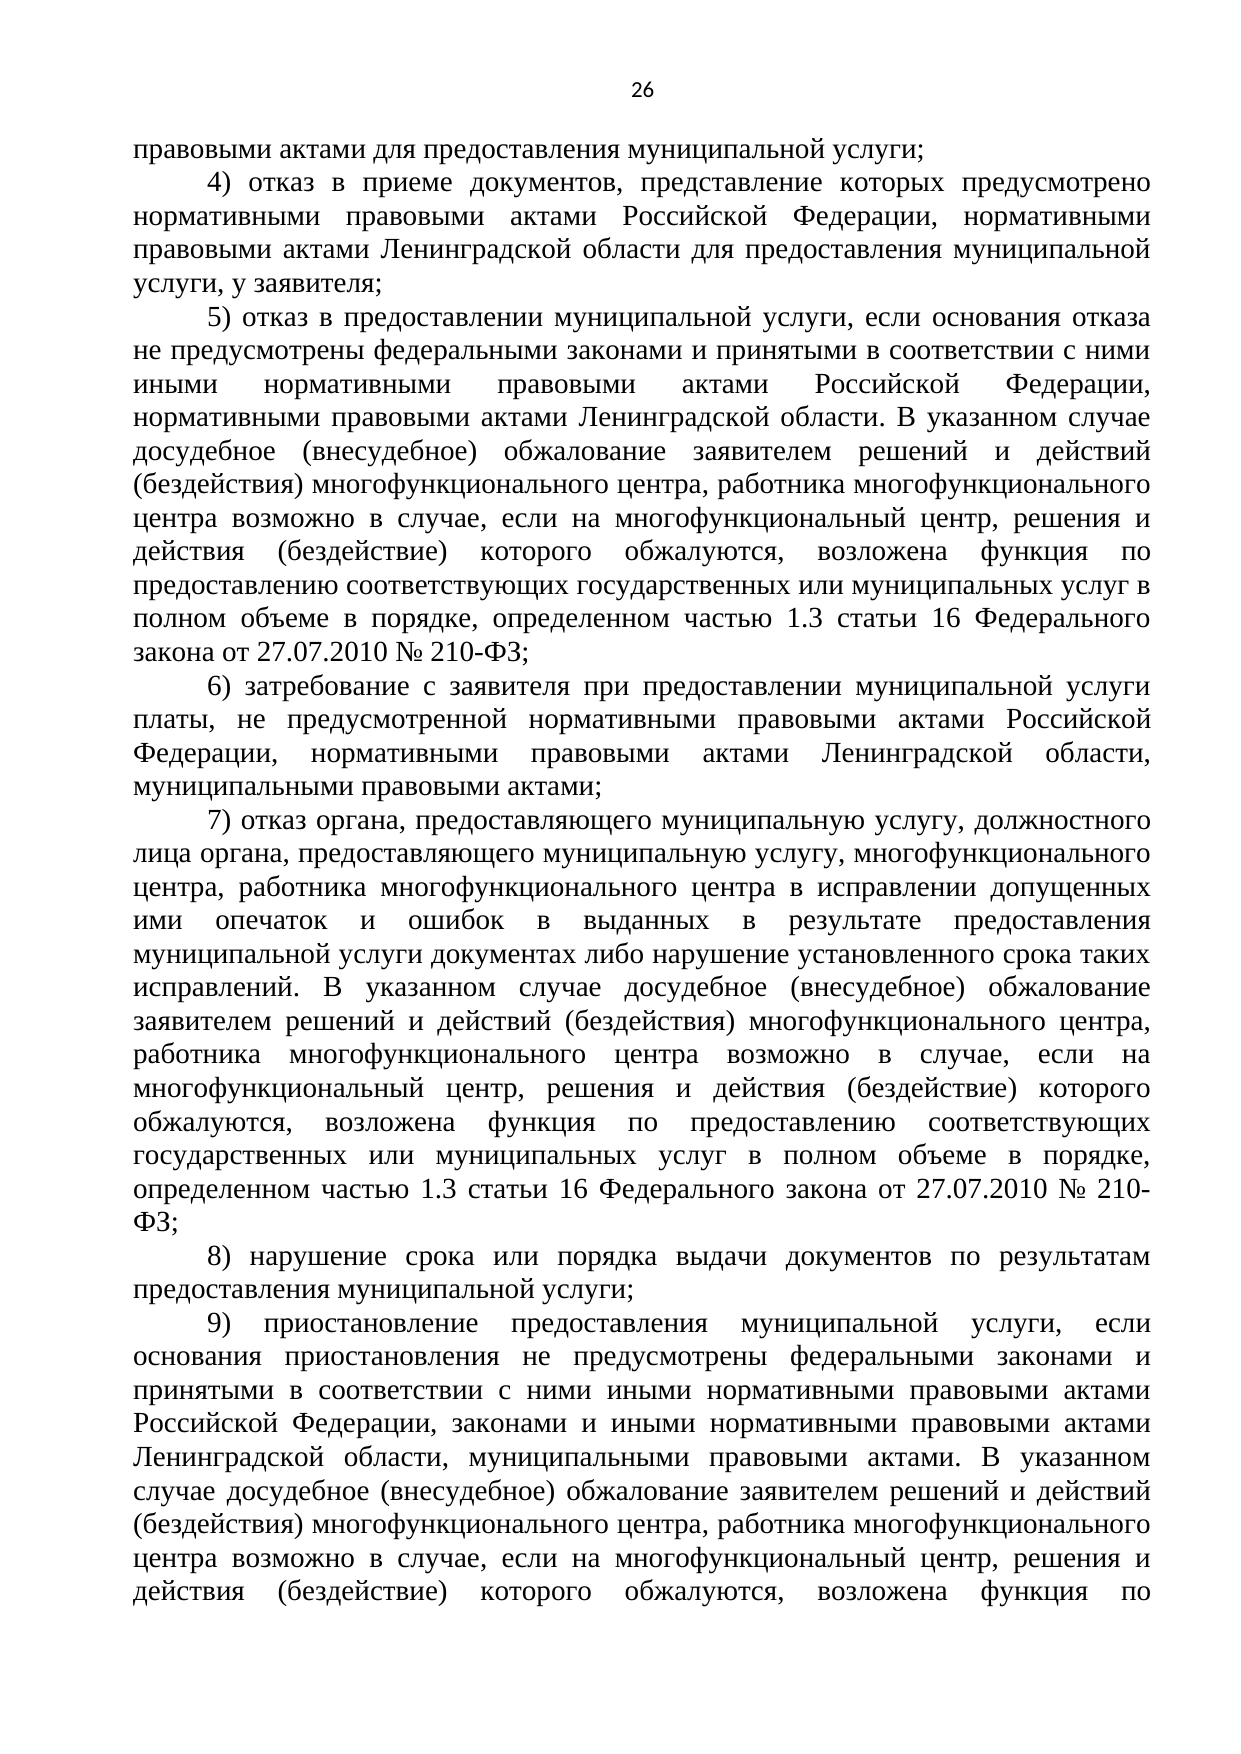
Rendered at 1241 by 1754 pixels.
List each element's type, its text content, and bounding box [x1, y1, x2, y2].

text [133, 1305, 1152, 1607]
text 4) отказ в приеме документов, представление которых предусмотрено нормативными правовыми актами Российской Федерации, нормативными правовыми актами Ленинградской области для предоставления муниципальной услуги, у заявителя; [133, 164, 1152, 299]
text 8) нарушение срока или порядка выдачи документов по результатам предоставления муниципальной услуги; [133, 1238, 1152, 1305]
text 7) отказ органа, предоставляющего муниципальную услугу, должностного лица органа, предоставляющего муниципальную услугу, многофункционального центра, работника многофункционального центра в исправлении допущенных ими опечаток и ошибок в выданных в результате предоставления муниципальной услуги документах либо нарушение установленного срока таких исправлений. В указанном случае досудебное (внесудебное) обжалование заявителем решений и действий (бездействия) многофункционального центра, работника многофункционального центра возможно в случае, если на многофункциональный центр, решения и действия (бездействие) которого обжалуются, возложена функция по предоставлению соответствующих государственных или муниципальных услуг в полном объеме в порядке, определенном частью 1.3 статьи 16 Федерального закона от 27.07.2010 № 210-ФЗ; [133, 802, 1152, 1238]
text 5) отказ в предоставлении муниципальной услуги, если основания отказа не предусмотрены федеральными законами и принятыми в соответствии с ними иными нормативными правовыми актами Российской Федерации, нормативными правовыми актами Ленинградской области. В указанном случае досудебное (внесудебное) обжалование заявителем решений и действий (бездействия) многофункционального центра, работника многофункционального центра возможно в случае, если на многофункциональный центр, решения и действия (бездействие) которого обжалуются, возложена функция по предоставлению соответствующих государственных или муниципальных услуг в полном объеме в порядке, определенном частью 1.3 статьи 16 Федерального закона от 27.07.2010 № 210-ФЗ; [133, 299, 1152, 668]
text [133, 131, 1152, 164]
text 6) затребование с заявителя при предоставлении муниципальной услуги платы, не предусмотренной нормативными правовыми актами Российской Федерации, нормативными правовыми актами Ленинградской области, муниципальными правовыми актами; [133, 668, 1152, 802]
